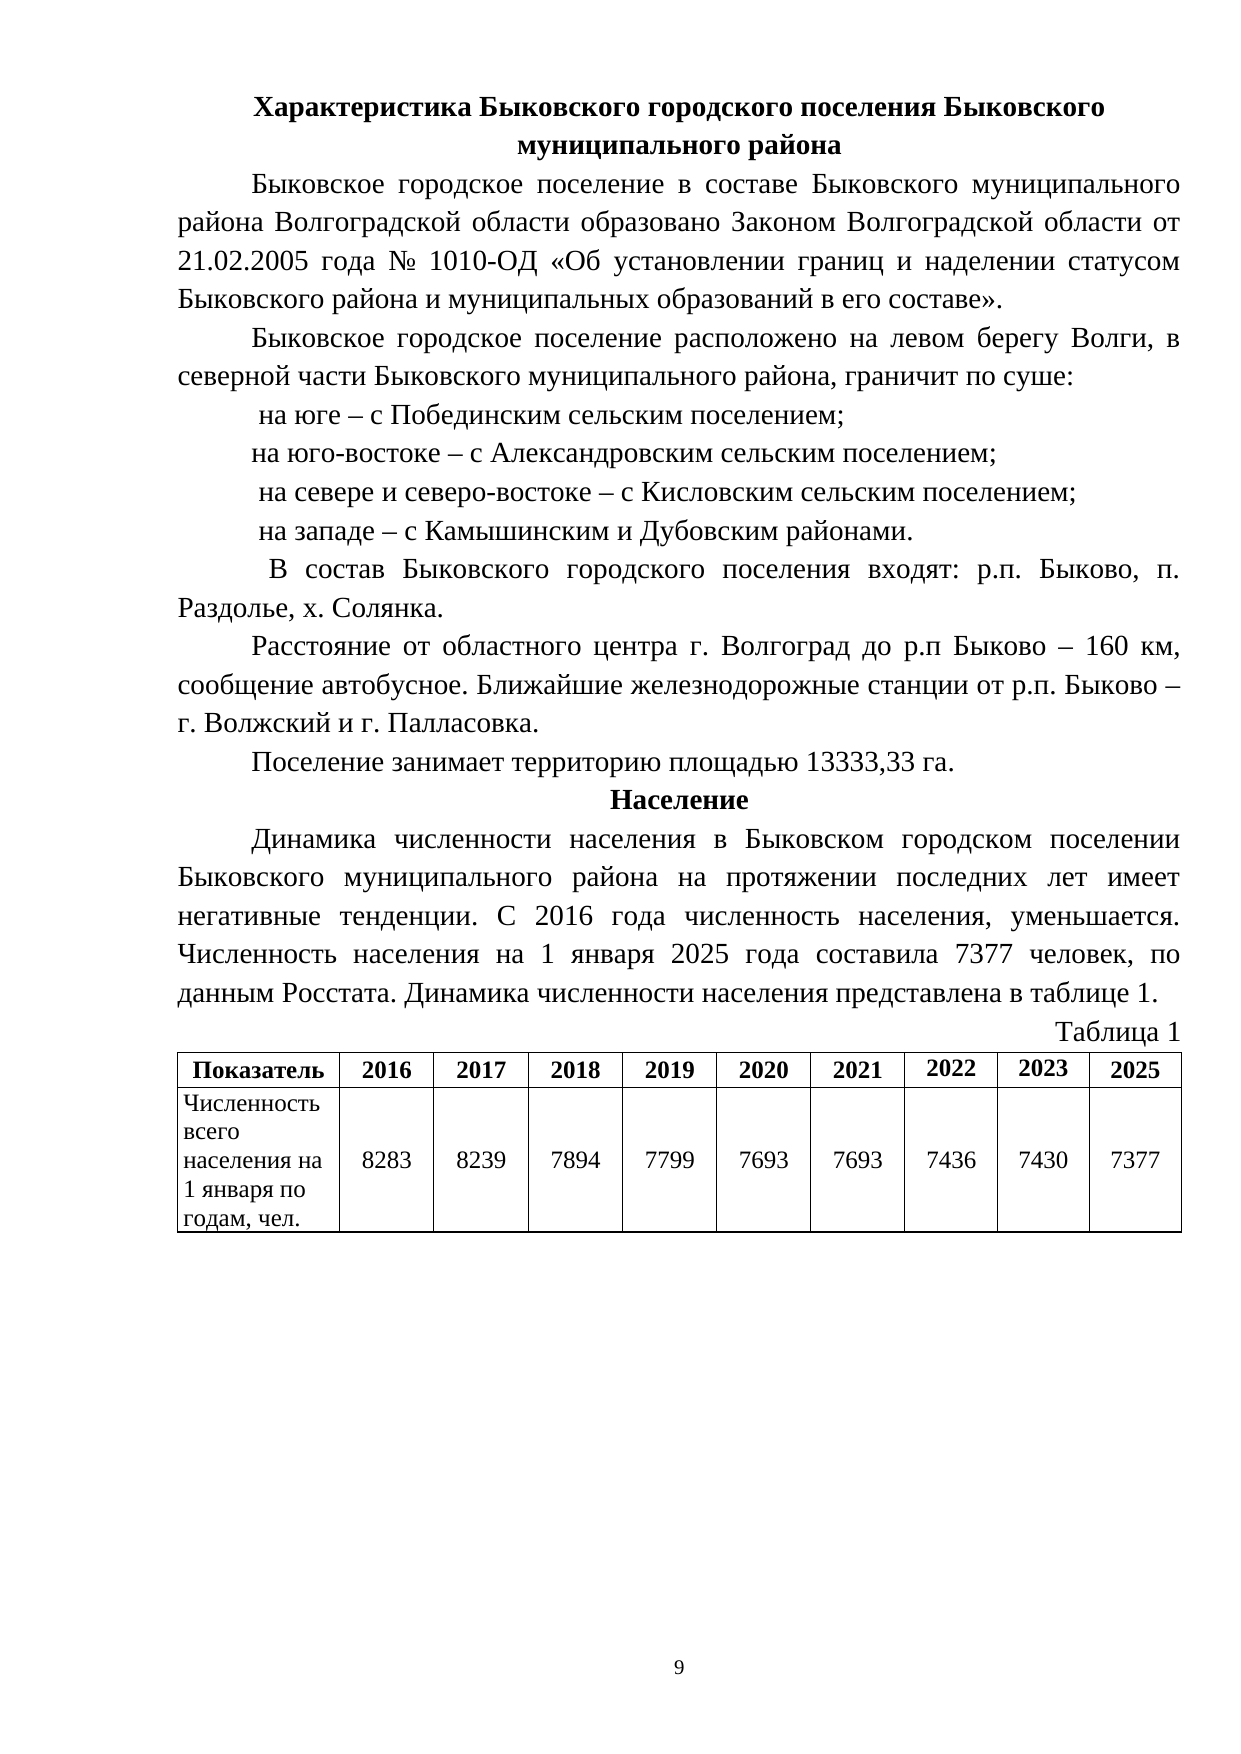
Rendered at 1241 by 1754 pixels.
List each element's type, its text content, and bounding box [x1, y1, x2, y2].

text В состав Быковского городского поселения входят: р.п. Быково, п. Раздолье, х. Солянка. [177, 551, 1181, 623]
table_header 2023 [998, 1053, 1089, 1087]
table_header 2016 [340, 1053, 433, 1087]
table_header 2021 [811, 1053, 904, 1087]
text на севере и северо-востоке – с Кисловским сельским поселением; [177, 474, 1181, 508]
table_header Показатель [178, 1053, 339, 1087]
text на западе – с Камышинским и Дубовским районами. [177, 513, 1181, 546]
text Быковское городское поселение расположено на левом берегу Волги, в северной части Быковского муниципального района, граничит по суше: [177, 320, 1181, 392]
list Динамика численности населения в Быковском городском поселении Быковского муниципального района на протяжении последних лет имеет негативные тенденции. С 2016 года численность населения, уменьшается. Численность населения на 1 января 2025 года составила 7377 человек, по данным Росстата. Динамика численности населения представлена в таблице 1. [177, 821, 1181, 1009]
table_cell 8239 [434, 1088, 528, 1231]
table_header 2017 [434, 1053, 528, 1087]
table_cell 7693 [717, 1088, 810, 1231]
text Население [177, 782, 1181, 816]
text Расстояние от областного центра г. Волгоград до р.п Быково – 160 км, сообщение автобусное. Ближайшие железнодорожные станции от р.п. Быково – г. Волжский и г. Палласовка. [177, 628, 1181, 739]
text на юге – с Побединским сельским поселением; [177, 397, 1181, 431]
table_cell 7693 [811, 1088, 904, 1231]
table_cell 8283 [340, 1088, 433, 1231]
table_cell 7430 [998, 1088, 1089, 1231]
table_cell 7436 [905, 1088, 997, 1231]
table_cell 7799 [623, 1088, 716, 1231]
text на юго-востоке – с Александровским сельским поселением; [177, 436, 1181, 469]
table_cell Численность всего населения на 1 января по годам, чел. [178, 1088, 339, 1231]
table_cell 7894 [529, 1088, 622, 1231]
text Характеристика Быковского городского поселения Быковского муниципального района [177, 89, 1181, 161]
text Быковское городское поселение в составе Быковского муниципального района Волгоградской области образовано Законом Волгоградской области от 21.02.2005 года № 1010-ОД «Об установлении границ и наделении статусом Быковского района и муниципальных образований в его составе». [177, 166, 1181, 315]
table_header 2020 [717, 1053, 810, 1087]
table_cell 7377 [1090, 1088, 1181, 1231]
table_header 2022 [905, 1053, 997, 1087]
table_header 2019 [623, 1053, 716, 1087]
table_header 2025 [1090, 1053, 1181, 1087]
text Поселение занимает территорию площадью 13333,33 га. [177, 744, 1181, 777]
list Таблица 1 [177, 1014, 1181, 1047]
table_header 2018 [529, 1053, 622, 1087]
